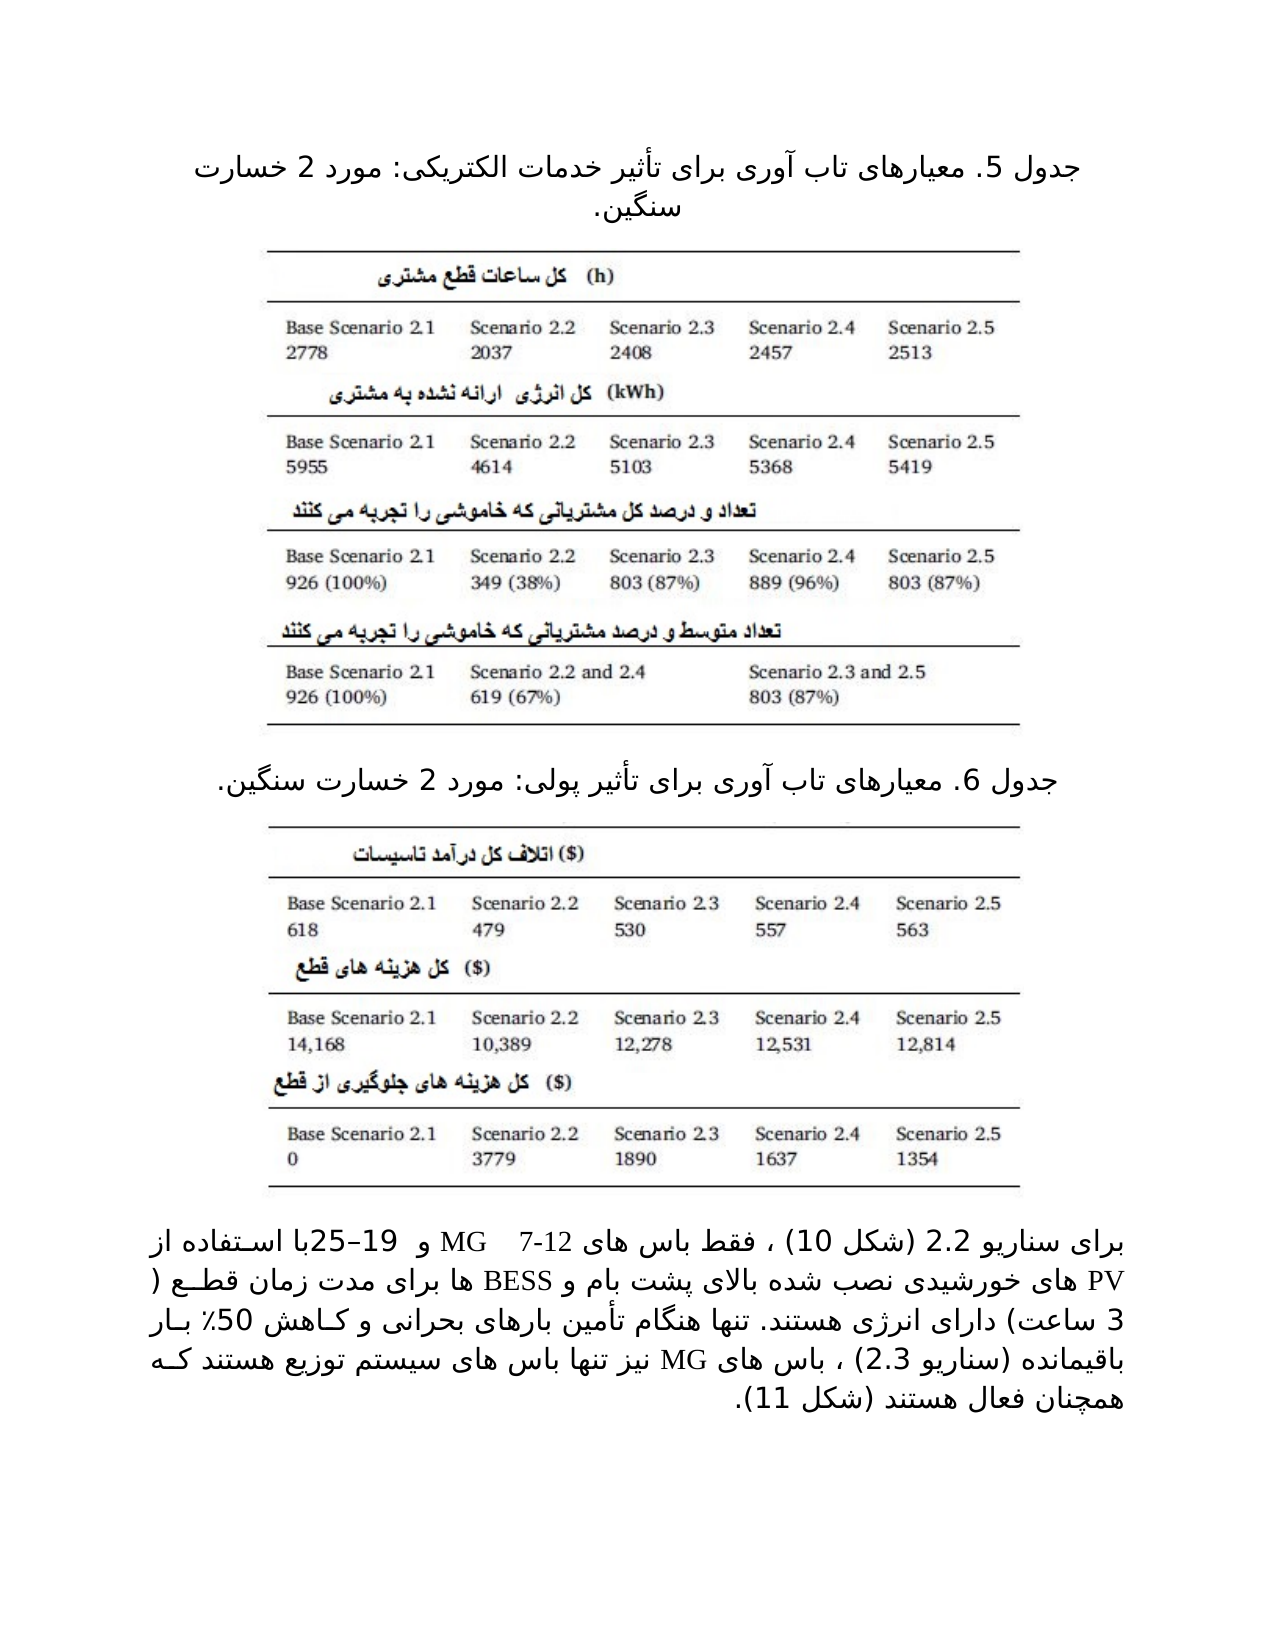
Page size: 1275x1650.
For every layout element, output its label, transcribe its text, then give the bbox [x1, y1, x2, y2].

text جدول 5. معیارهای تاب آوری برای تأثیر خدمات الکتریکی: مورد 2 خسارت سنگین. [150, 150, 1125, 223]
text جدول 6. معیارهای تاب آوری برای تأثیر پولی: مورد 2 خسارت سنگین. [150, 763, 1125, 797]
picture [250, 822, 1024, 1200]
text برای سناریو 2.2 (شکل 10) ، فقط باس های MG 7-12 و 19–25با استفاده از PV های خورشیدی نصب شده بالای پشت بام و BESS ها برای مدت زمان قطع (3 ساعت) دارای انرژی هستند. تنها هنگام تأمین بارهای بحرانی و كاهش 50٪ بار باقیمانده (سناریو 2.3) ، باس های MG نیز تنها باس های سیستم توزیع هستند كه همچنان فعال هستند (شکل 11). [150, 1224, 1125, 1415]
picture [247, 248, 1028, 738]
